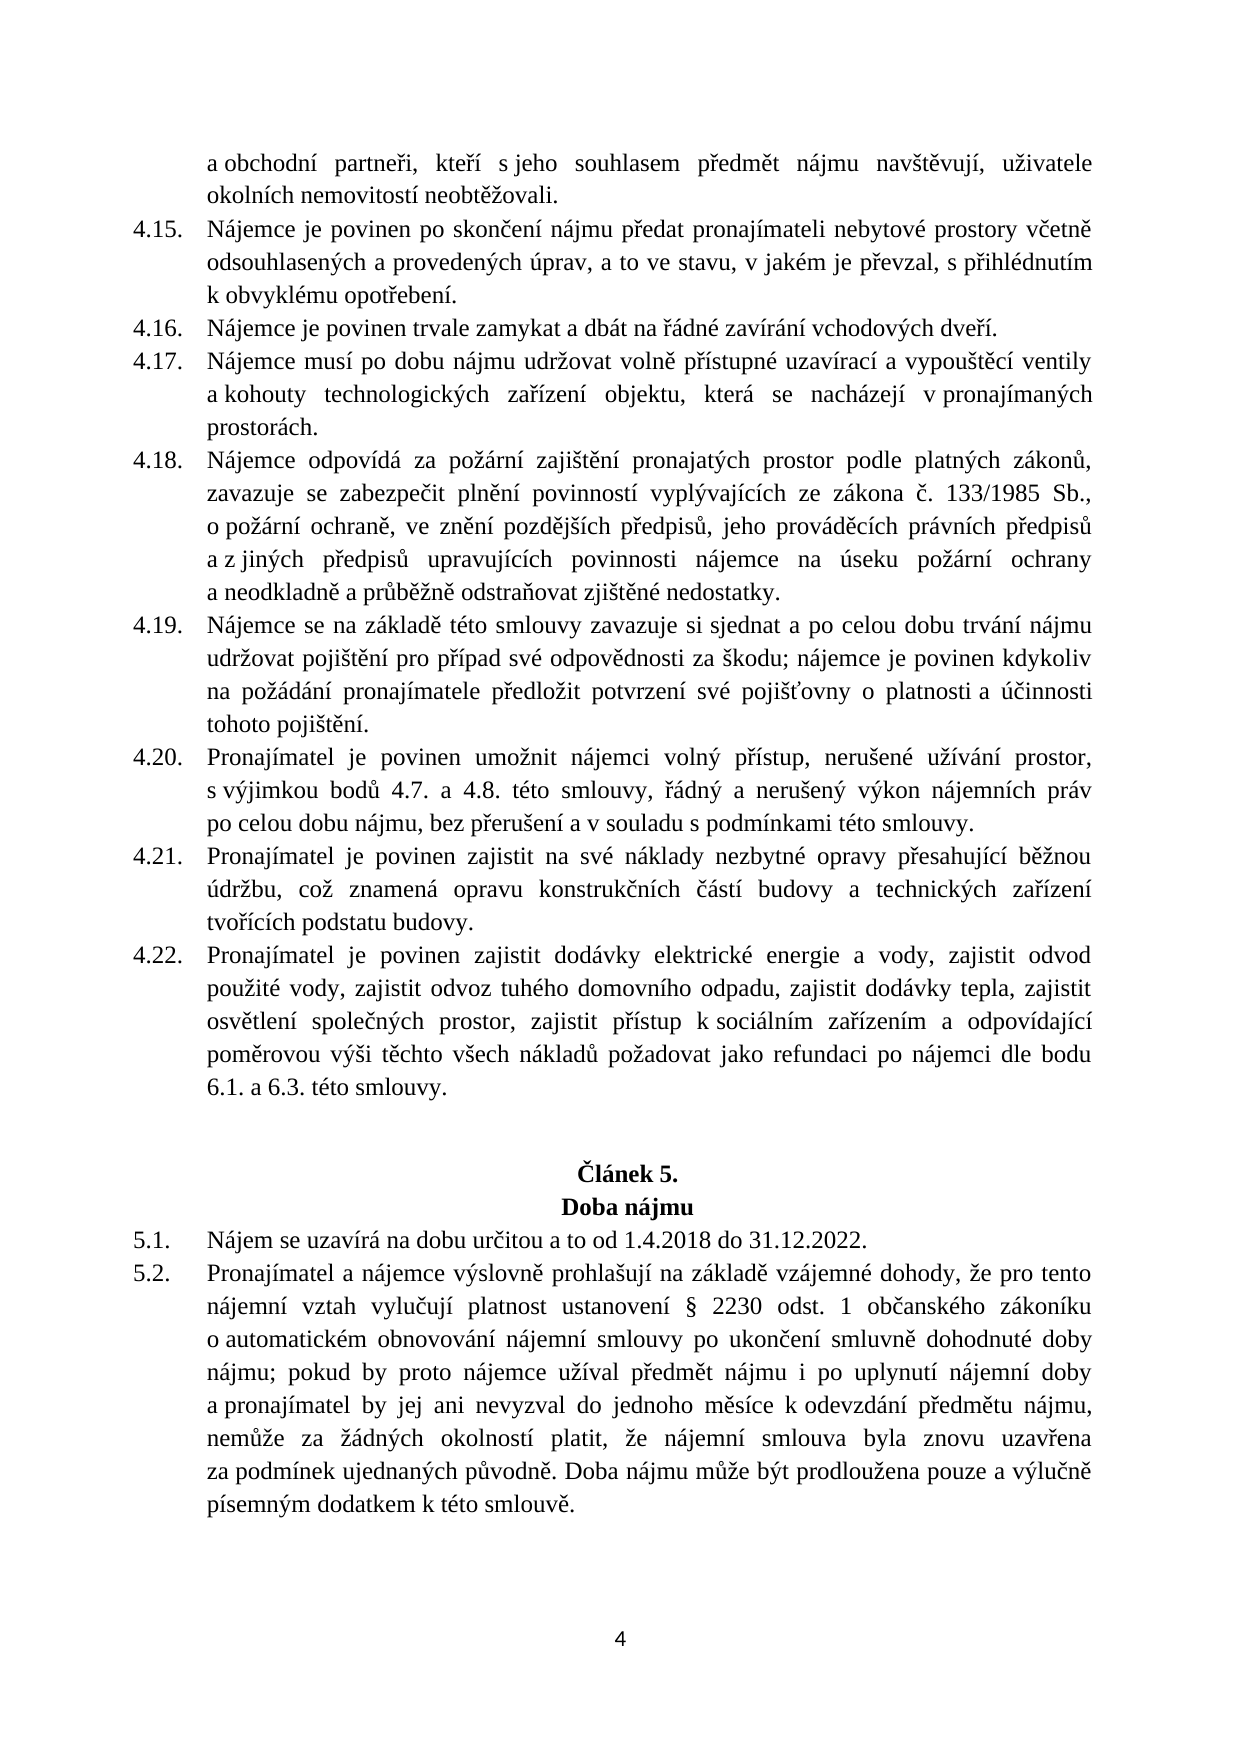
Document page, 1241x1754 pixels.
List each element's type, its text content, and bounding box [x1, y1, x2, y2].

list Nájemce je povinen po skončení nájmu předat pronajímateli nebytové prostory včetně odsouhlasených a provedených úprav, a to ve stavu, v jakém je převzal, s přihlédnutím k obvyklému opotřebení. [133, 214, 1093, 308]
subtitle Článek 5. [162, 1159, 1093, 1188]
list Nájemce je povinen trvale zamykat a dbát na řádné zavírání vchodových dveří. [133, 313, 1093, 341]
subtitle Doba nájmu [162, 1192, 1093, 1221]
list Pronajímatel a nájemce výslovně prohlašují na základě vzájemné dohody, že pro tento nájemní vztah vylučují platnost ustanovení § 2230 odst. 1 občanského zákoníku o automatickém obnovování nájemní smlouvy po ukončení smluvně dohodnuté doby nájmu; pokud by proto nájemce užíval předmět nájmu i po uplynutí nájemní doby a pronajímatel by jej ani nevyzval do jednoho měsíce k odevzdání předmětu nájmu, nemůže za žádných okolností platit, že nájemní smlouva byla znovu uzavřena za podmínek ujednaných původně. Doba nájmu může být prodloužena pouze a výlučně písemným dodatkem k této smlouvě. [133, 1258, 1093, 1518]
list Nájemce musí po dobu nájmu udržovat volně přístupné uzavírací a vypouštěcí ventily a kohouty technologických zařízení objektu, která se nacházejí v pronajímaných prostorách. [133, 346, 1093, 441]
list Nájemce odpovídá za požární zajištění pronajatých prostor podle platných zákonů, zavazuje se zabezpečit plnění povinností vyplývajících ze zákona č. 133/1985 Sb., o požární ochraně, ve znění pozdějších předpisů, jeho prováděcích právních předpisů a z jiných předpisů upravujících povinnosti nájemce na úseku požární ochrany a neodkladně a průběžně odstraňovat zjištěné nedostatky. [133, 445, 1093, 606]
list Nájemce se na základě této smlouvy zavazuje si sjednat a po celou dobu trvání nájmu udržovat pojištění pro případ své odpovědnosti za škodu; nájemce je povinen kdykoliv na požádání pronajímatele předložit potvrzení své pojišťovny o platnosti a účinnosti tohoto pojištění. [133, 610, 1093, 738]
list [133, 148, 1093, 209]
list Nájem se uzavírá na dobu určitou a to od 1.4.2018 do 31.12.2022. [133, 1225, 1093, 1254]
list Pronajímatel je povinen zajistit na své náklady nezbytné opravy přesahující běžnou údržbu, což znamená opravu konstrukčních částí budovy a technických zařízení tvořících podstatu budovy. [133, 841, 1093, 936]
list Pronajímatel je povinen zajistit dodávky elektrické energie a vody, zajistit odvod použité vody, zajistit odvoz tuhého domovního odpadu, zajistit dodávky tepla, zajistit osvětlení společných prostor, zajistit přístup k sociálním zařízením a odpovídající poměrovou výši těchto všech nákladů požadovat jako refundaci po nájemci dle bodu 6.1. a 6.3. této smlouvy. [133, 940, 1093, 1101]
list Pronajímatel je povinen umožnit nájemci volný přístup, nerušené užívání prostor, s výjimkou bodů 4.7. a 4.8. této smlouvy, řádný a nerušený výkon nájemních práv po celou dobu nájmu, bez přerušení a v souladu s podmínkami této smlouvy. [133, 742, 1093, 837]
